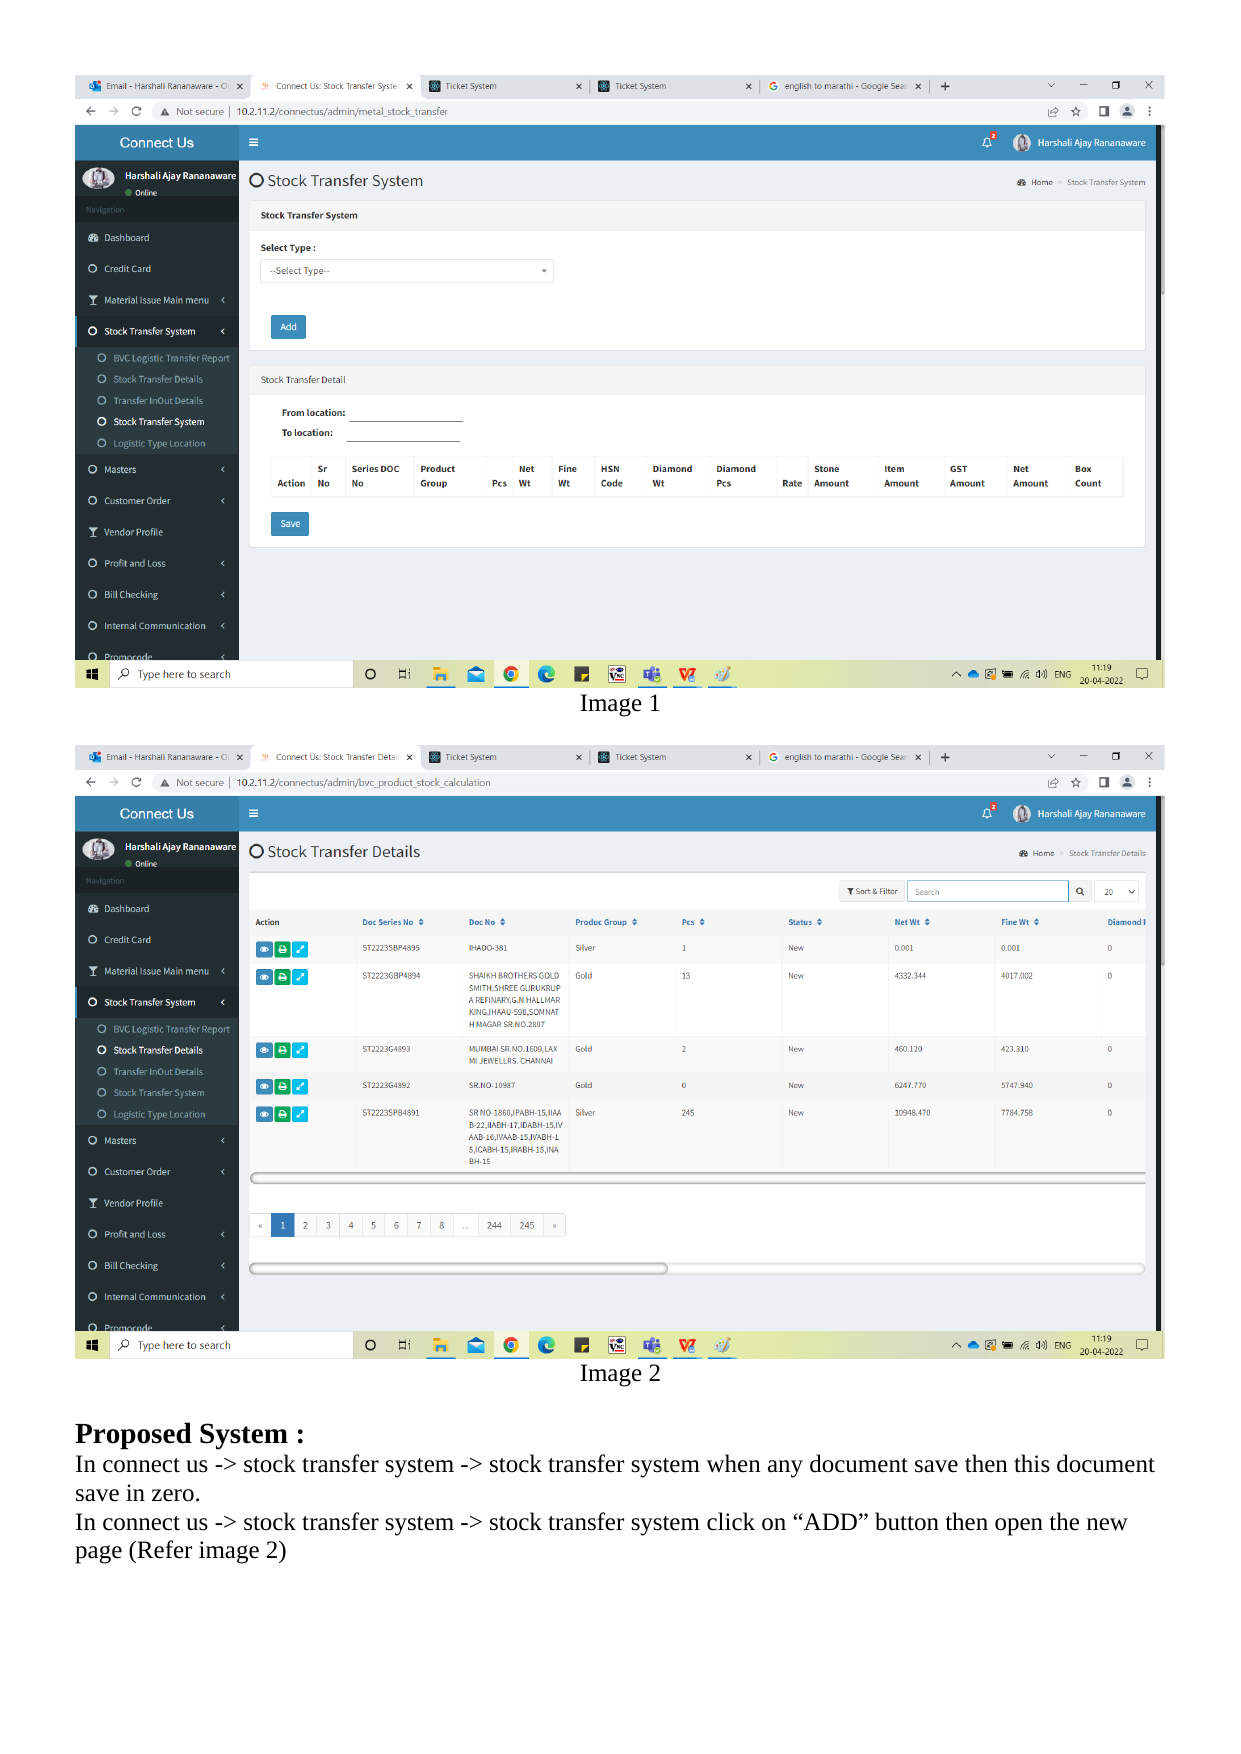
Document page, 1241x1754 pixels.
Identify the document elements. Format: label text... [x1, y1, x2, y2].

list In connect us -> stock transfer system -> stock transfer system click on “ADD” button then open the new page (Refer image 2) [75, 1507, 1165, 1564]
picture [75, 745, 1165, 1359]
text Proposed System : [75, 1416, 1165, 1449]
list In connect us -> stock transfer system -> stock transfer system when any document save then this document save in zero. [75, 1449, 1165, 1507]
text Image 2 [75, 1359, 1165, 1387]
picture [75, 75, 1165, 688]
text Image 1 [75, 688, 1165, 717]
